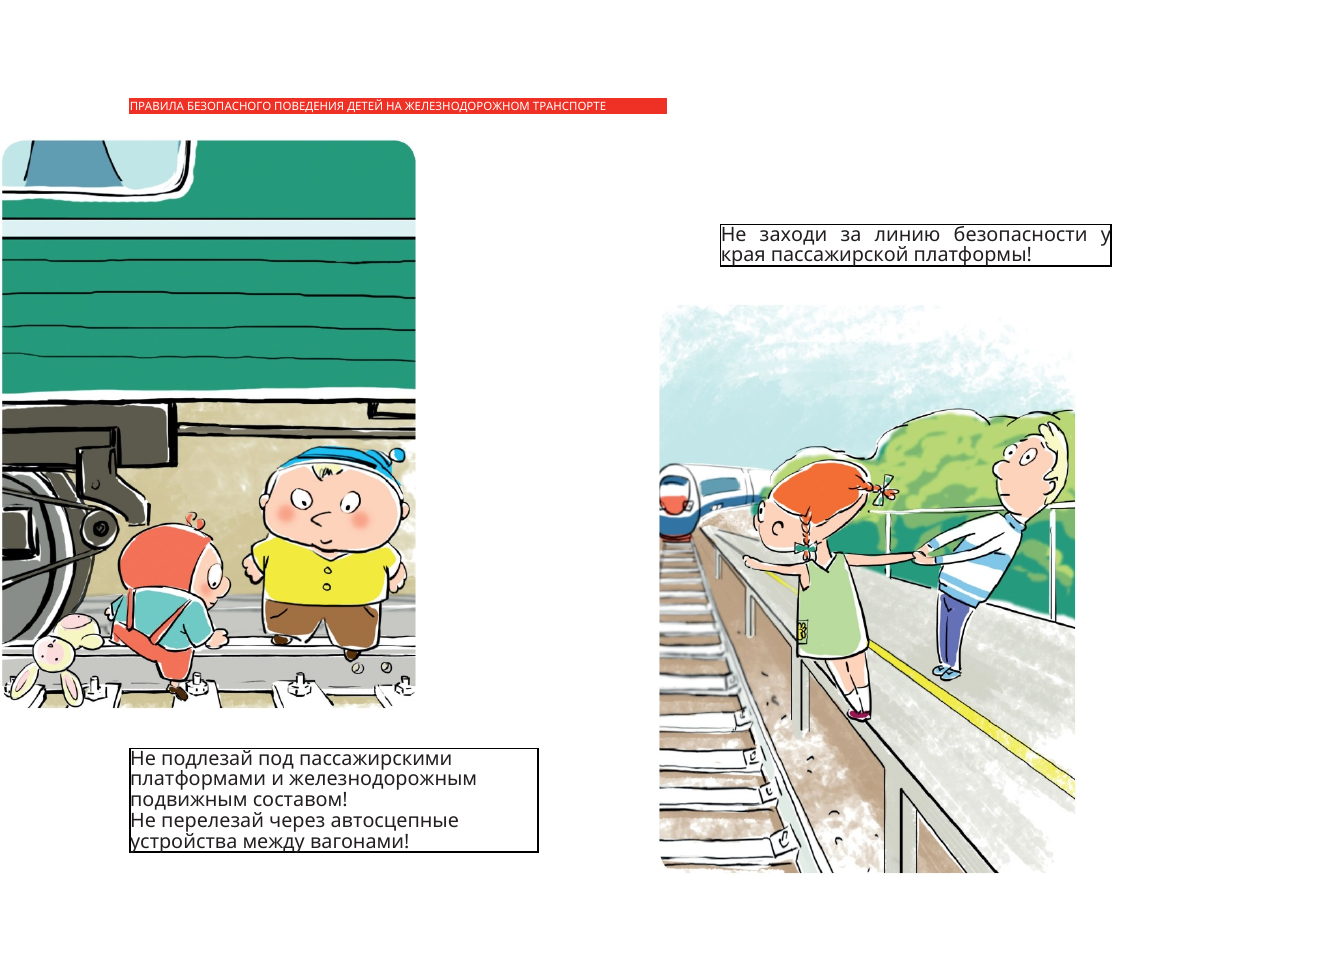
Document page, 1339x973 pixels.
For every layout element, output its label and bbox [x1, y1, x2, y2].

picture [658, 303, 1077, 875]
picture [0, 138, 416, 710]
